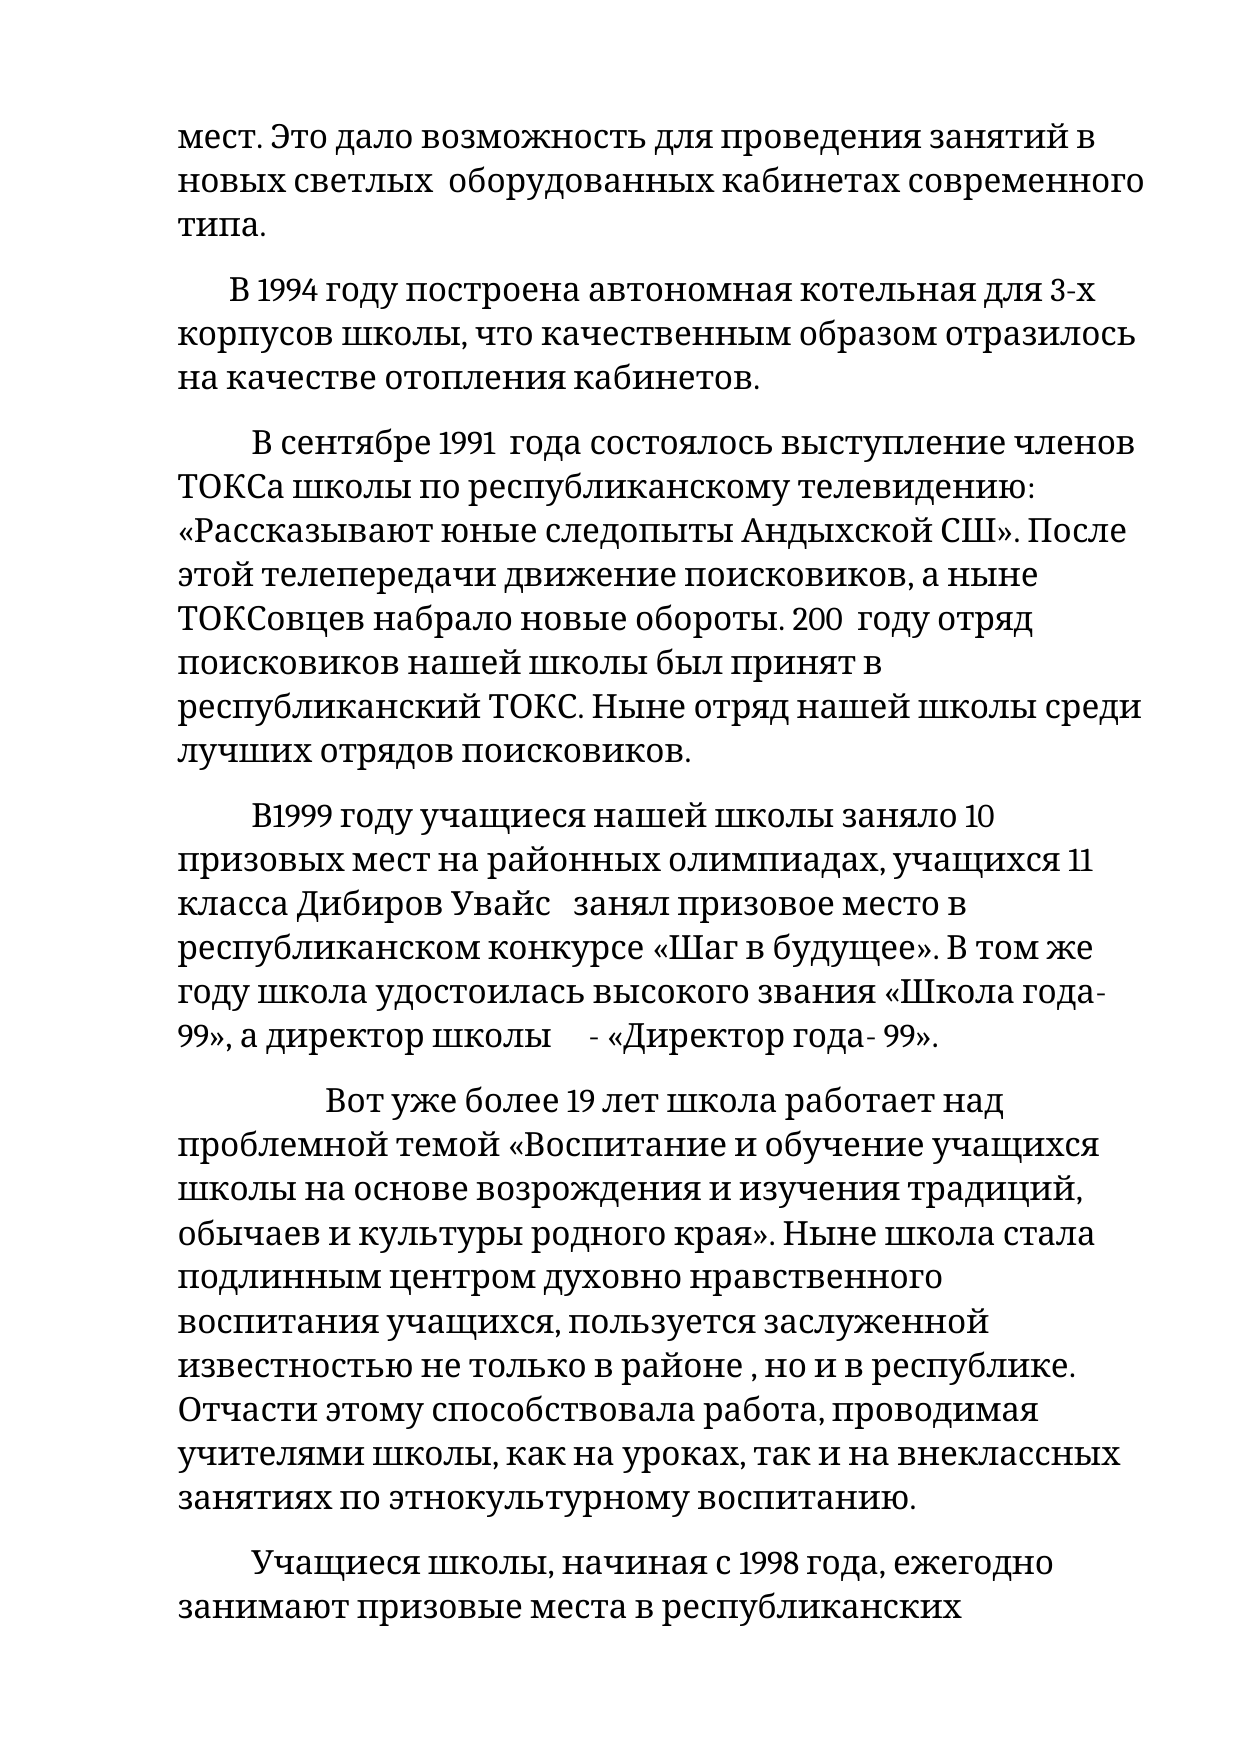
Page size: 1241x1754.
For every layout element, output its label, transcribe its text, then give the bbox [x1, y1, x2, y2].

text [177, 118, 1152, 244]
text В 1994 году построена автономная котельная для 3-х корпусов школы, что качественным образом отразилось на качестве отопления кабинетов. [177, 271, 1152, 398]
text Вот уже более 19 лет школа работает над проблемной темой «Воспитание и обучение учащихся школы на основе возрождения и изучения традиций, обычаев и культуры родного края». Ныне школа стала подлинным центром духовно нравственного воспитания учащихся, пользуется заслуженной известностью не только в районе , но и в республике. Отчасти этому способствовала работа, проводимая учителями школы, как на уроках, так и на внеклассных занятиях по этнокультурному воспитанию. [177, 1083, 1152, 1518]
text В1999 году учащиеся нашей школы заняло 10 призовых мест на районных олимпиадах, учащихся 11 класса Дибиров Увайс занял призовое место в республиканском конкурсе «Шаг в будущее». В том же году школа удостоилась высокого звания «Школа года- 99», а директор школы - «Директор года- 99». [177, 797, 1152, 1056]
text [177, 1544, 1152, 1627]
text В сентябре 1991 года состоялось выступление членов ТОКСа школы по республиканскому телевидению: «Рассказывают юные следопыты Андыхской СШ». После этой телепередачи движение поисковиков, а ныне ТОКСовцев набрало новые обороты. 200 году отряд поисковиков нашей школы был принят в республиканский ТОКС. Ныне отряд нашей школы среди лучших отрядов поисковиков. [177, 424, 1152, 771]
